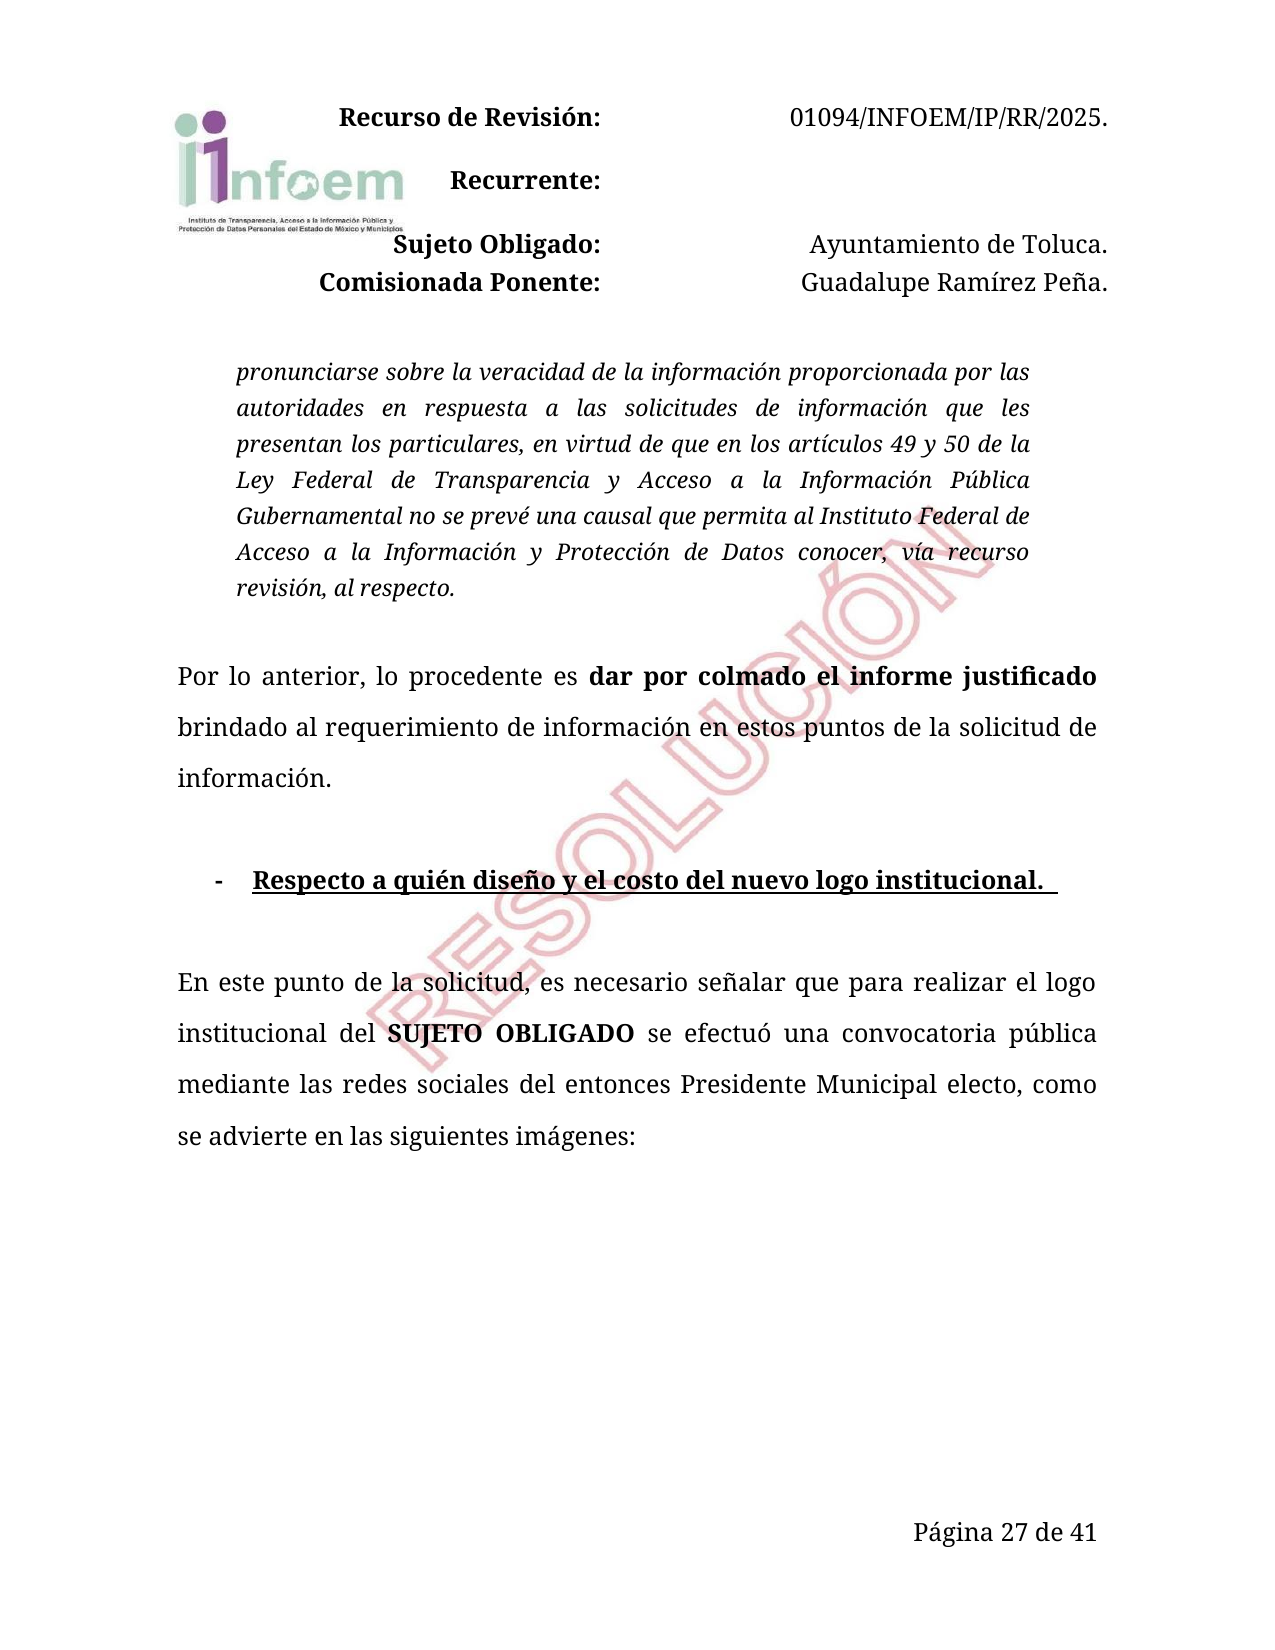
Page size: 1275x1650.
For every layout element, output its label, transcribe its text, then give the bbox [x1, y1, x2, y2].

picture [61, 58, 1268, 1479]
text En este punto de la solicitud, es necesario señalar que para realizar el logo institucional del SUJETO OBLIGADO se efectuó una convocatoria pública mediante las redes sociales del entonces Presidente Municipal electo, como se advierte en las siguientes imágenes: [177, 965, 1098, 1152]
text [236, 356, 1033, 603]
text Por lo anterior, lo procedente es dar por colmado el informe justificado brindado al requerimiento de información en estos puntos de la solicitud de información. [177, 659, 1098, 795]
list Respecto a quién diseño y el costo del nuevo logo institucional. [215, 863, 1098, 897]
